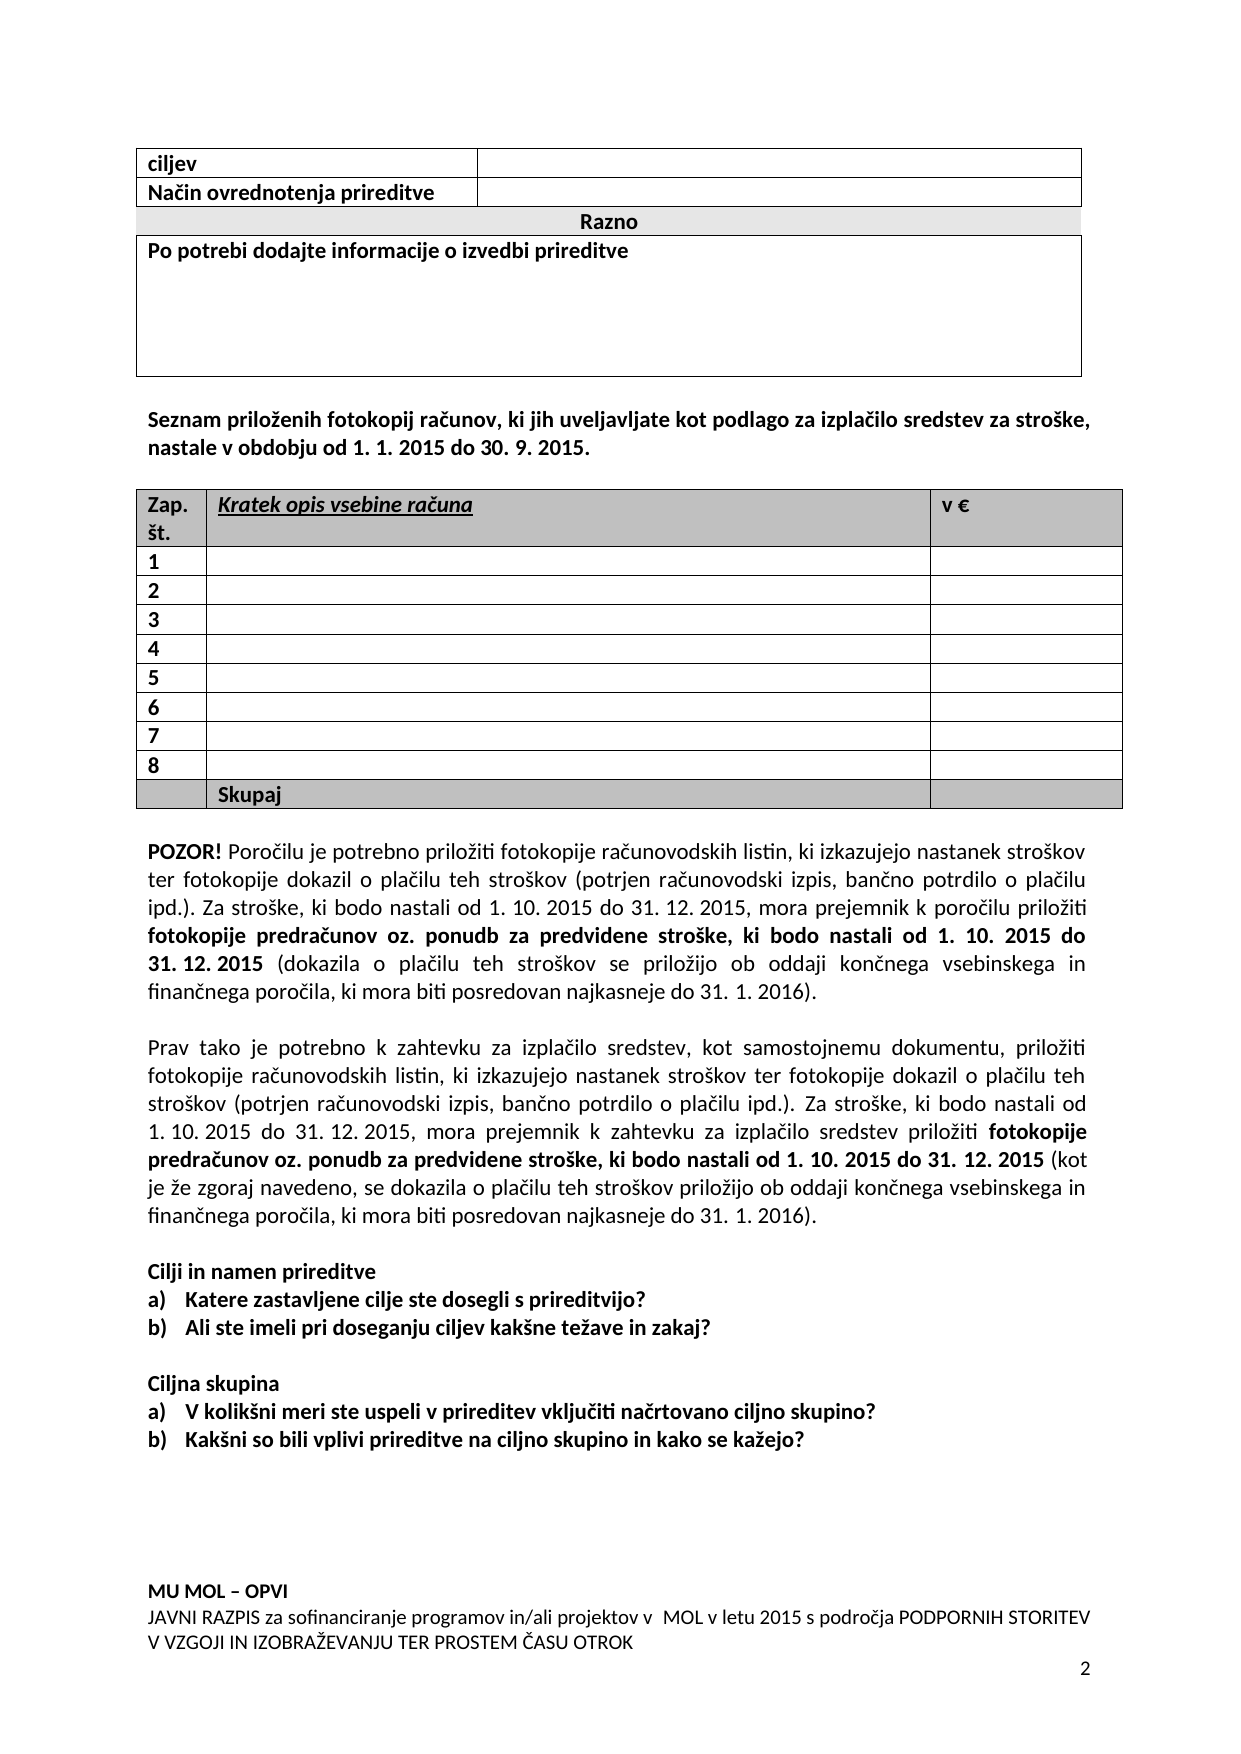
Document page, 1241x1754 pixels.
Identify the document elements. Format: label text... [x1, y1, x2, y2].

table_cell 5 [137, 664, 206, 692]
table_cell Skupaj [207, 780, 930, 808]
table_cell [207, 576, 930, 604]
table_cell 1 [137, 547, 206, 575]
table_cell [931, 664, 1122, 692]
table_cell [931, 547, 1122, 575]
table_cell [931, 780, 1122, 808]
table_cell 7 [137, 722, 206, 750]
table_cell [137, 780, 206, 808]
table_cell 3 [137, 605, 206, 633]
subtitle Cilji in namen prireditve [148, 1257, 1092, 1285]
table_cell 8 [137, 751, 206, 779]
table_cell [207, 547, 930, 575]
table_cell [931, 751, 1122, 779]
table_cell [931, 722, 1122, 750]
table_header Zap. št. [137, 490, 206, 546]
text Ciljna skupina [148, 1369, 1092, 1397]
table_cell [207, 722, 930, 750]
table_cell [931, 605, 1122, 633]
table_cell Po potrebi dodajte informacije o izvedbi prireditve [137, 236, 1081, 376]
table_cell [931, 576, 1122, 604]
table_cell [207, 605, 930, 633]
table_header v € [931, 490, 1122, 546]
text Seznam priloženih fotokopij računov, ki jih uveljavljate kot podlago za izplačilo sredstev za stroške, nastale v obdobju od 1. 1. 2015 do 30. 9. 2015. [148, 405, 1092, 461]
table_cell [931, 635, 1122, 662]
list Katere zastavljene cilje ste dosegli s prireditvijo? [148, 1285, 1092, 1313]
table_cell [478, 178, 1081, 206]
table_cell [207, 635, 930, 662]
table_cell [207, 693, 930, 721]
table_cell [137, 149, 477, 177]
table_cell [207, 664, 930, 692]
table_cell [931, 693, 1122, 721]
list V kolikšni meri ste uspeli v prireditev vključiti načrtovano ciljno skupino? [148, 1397, 1092, 1425]
text Prav tako je potrebno k zahtevku za izplačilo sredstev, kot samostojnemu dokumentu, priložiti fotokopije računovodskih listin, ki izkazujejo nastanek stroškov ter fotokopije dokazil o plačilu teh stroškov (potrjen računovodski izpis, bančno potrdilo o plačilu ipd.). Za stroške, ki bodo nastali od 1. 10. 2015 do 31. 12. 2015, mora prejemnik k zahtevku za izplačilo sredstev priložiti fotokopije predračunov oz. ponudb za predvidene stroške, ki bodo nastali od 1. 10. 2015 do 31. 12. 2015 (kot je že zgoraj navedeno, se dokazila o plačilu teh stroškov priložijo ob oddaji končnega vsebinskega in finančnega poročila, ki mora biti posredovan najkasneje do 31. 1. 2016). [148, 1033, 1087, 1229]
table_cell 2 [137, 576, 206, 604]
list Ali ste imeli pri doseganju ciljev kakšne težave in zakaj? [148, 1313, 1092, 1341]
table_cell [478, 149, 1081, 177]
table_cell Razno [136, 207, 1081, 235]
table_cell Način ovrednotenja prireditve [137, 178, 477, 206]
text POZOR! Poročilu je potrebno priložiti fotokopije računovodskih listin, ki izkazujejo nastanek stroškov ter fotokopije dokazil o plačilu teh stroškov (potrjen računovodski izpis, bančno potrdilo o plačilu ipd.). Za stroške, ki bodo nastali od 1. 10. 2015 do 31. 12. 2015, mora prejemnik k poročilu priložiti fotokopije predračunov oz. ponudb za predvidene stroške, ki bodo nastali od 1. 10. 2015 do 31. 12. 2015 (dokazila o plačilu teh stroškov se priložijo ob oddaji končnega vsebinskega in finančnega poročila, ki mora biti posredovan najkasneje do 31. 1. 2016). [148, 837, 1087, 1005]
table_cell 4 [137, 635, 206, 662]
table_cell [207, 751, 930, 779]
table_cell 6 [137, 693, 206, 721]
table_header Kratek opis vsebine računa [207, 490, 930, 546]
list Kakšni so bili vplivi prireditve na ciljno skupino in kako se kažejo? [148, 1425, 1092, 1453]
